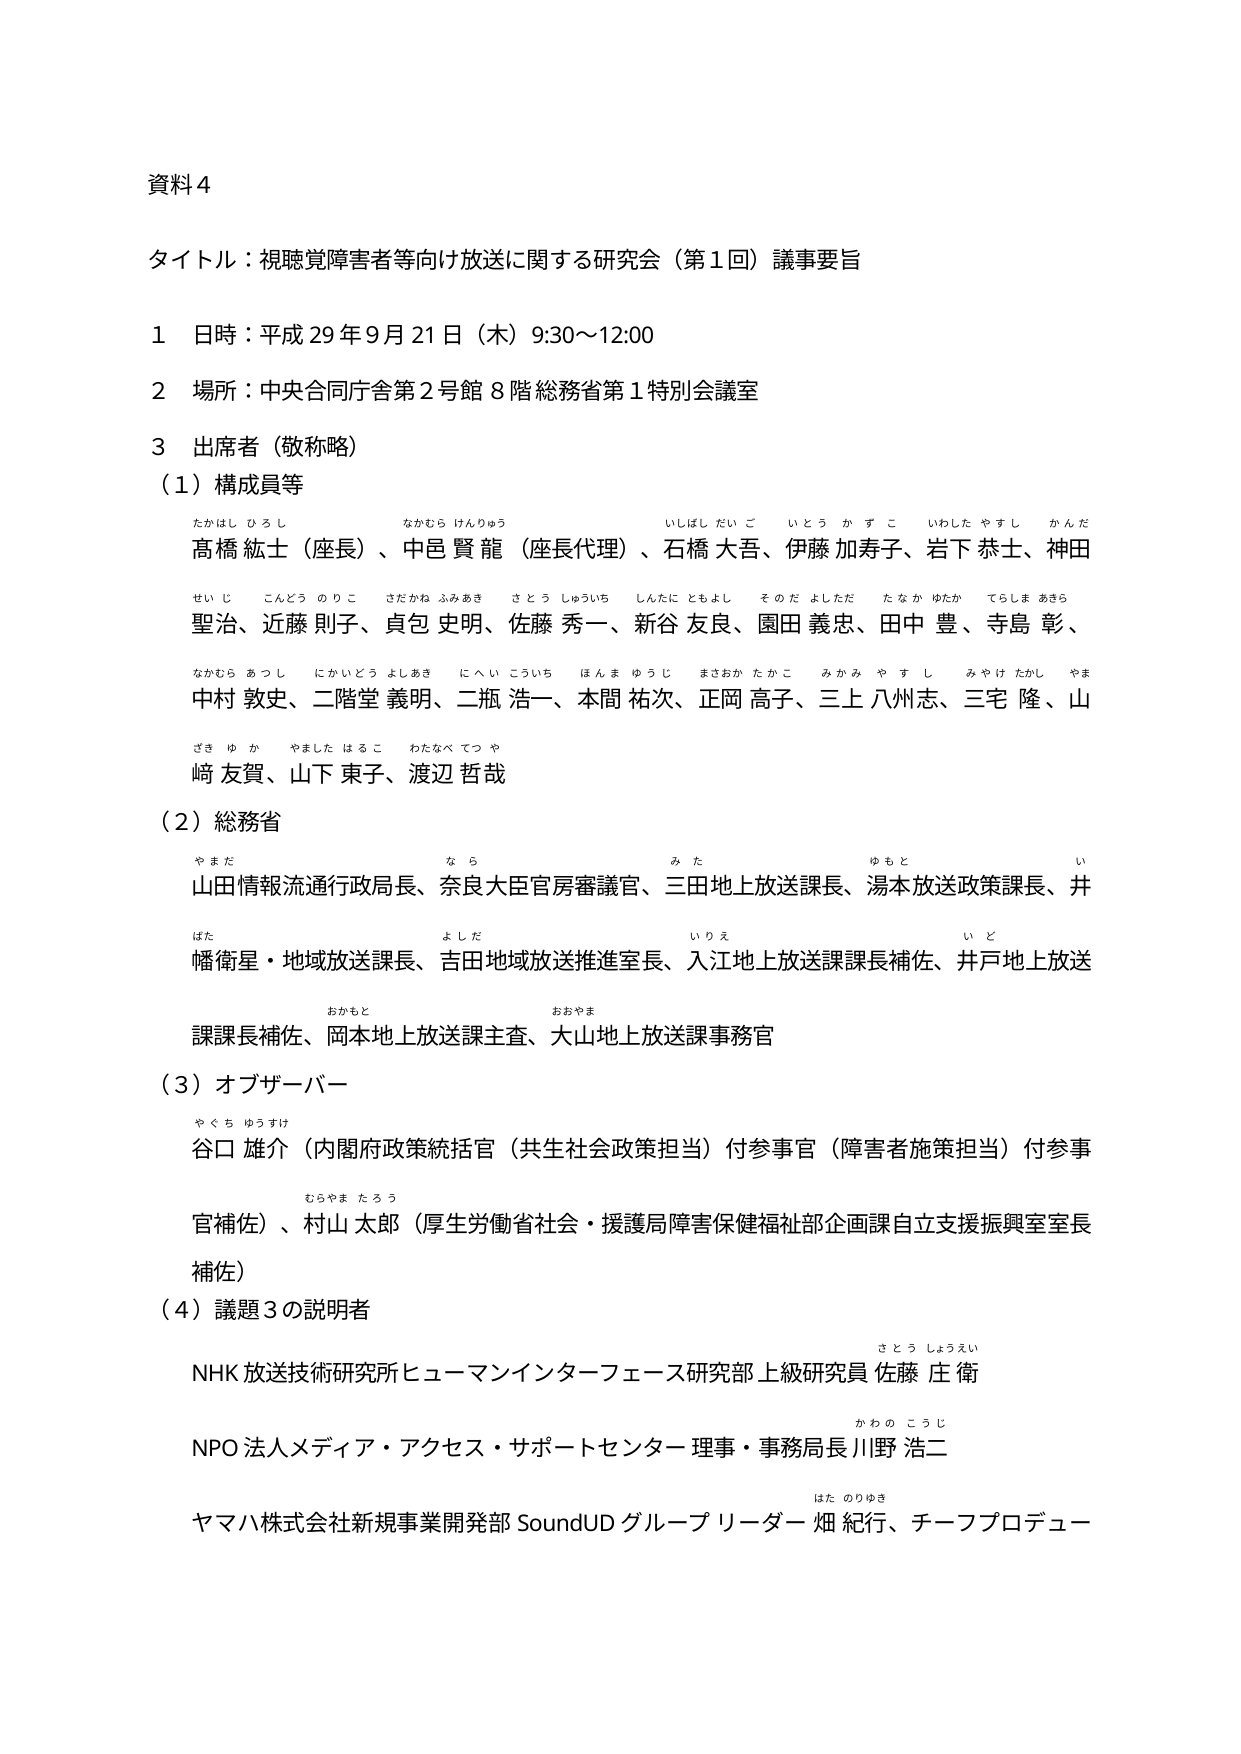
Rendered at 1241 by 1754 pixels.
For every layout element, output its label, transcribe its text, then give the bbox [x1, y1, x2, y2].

text NHK放送技術研究所ヒューマンインターフェース研究部 上級研究員 [148, 1327, 1092, 1402]
text １ 日時：平成29年９月21日（木）9:30～12:00 [148, 314, 1092, 352]
text （３）オブザーバー [148, 1064, 1092, 1102]
text （内閣府政策統括官（共生社会政策担当）付参事官（障害者施策担当）付参事官補佐）、 （厚生労働省社会・援護局障害保健福祉部企画課自立支援振興室室長補佐） [191, 1102, 1092, 1289]
text 資料４ [148, 164, 1092, 202]
text （１）構成員等 [148, 464, 1092, 502]
text ３ 出席者（敬称略） [148, 427, 1092, 464]
text NPO法人メディア・アクセス・サポートセンター 理事・事務局長 [148, 1402, 1092, 1477]
text ２ 場所：中央合同庁舎第２号館 ８階 総務省第１特別会議室 [148, 371, 1092, 408]
text （４）議題３の説明者 [148, 1289, 1092, 1327]
text （２）総務省 [148, 802, 1092, 839]
text （座長）、 （座長代理）、 、 、 、 、 、 、 、 、 、 、 、 、 、 、 、 、 、 、 、 、 [191, 502, 1092, 802]
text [191, 1477, 1092, 1552]
text タイトル：視聴覚障害者等向け放送に関する研究会（第１回）議事要旨 [148, 239, 1092, 277]
text 情報流通行政局長、大臣官房審議官、地上放送課長、放送政策課長、衛星・地域放送課長、地域放送推進室長、地上放送課課長補佐、地上放送課課長補佐、地上放送課主査、地上放送課事務官 [191, 839, 1092, 1064]
